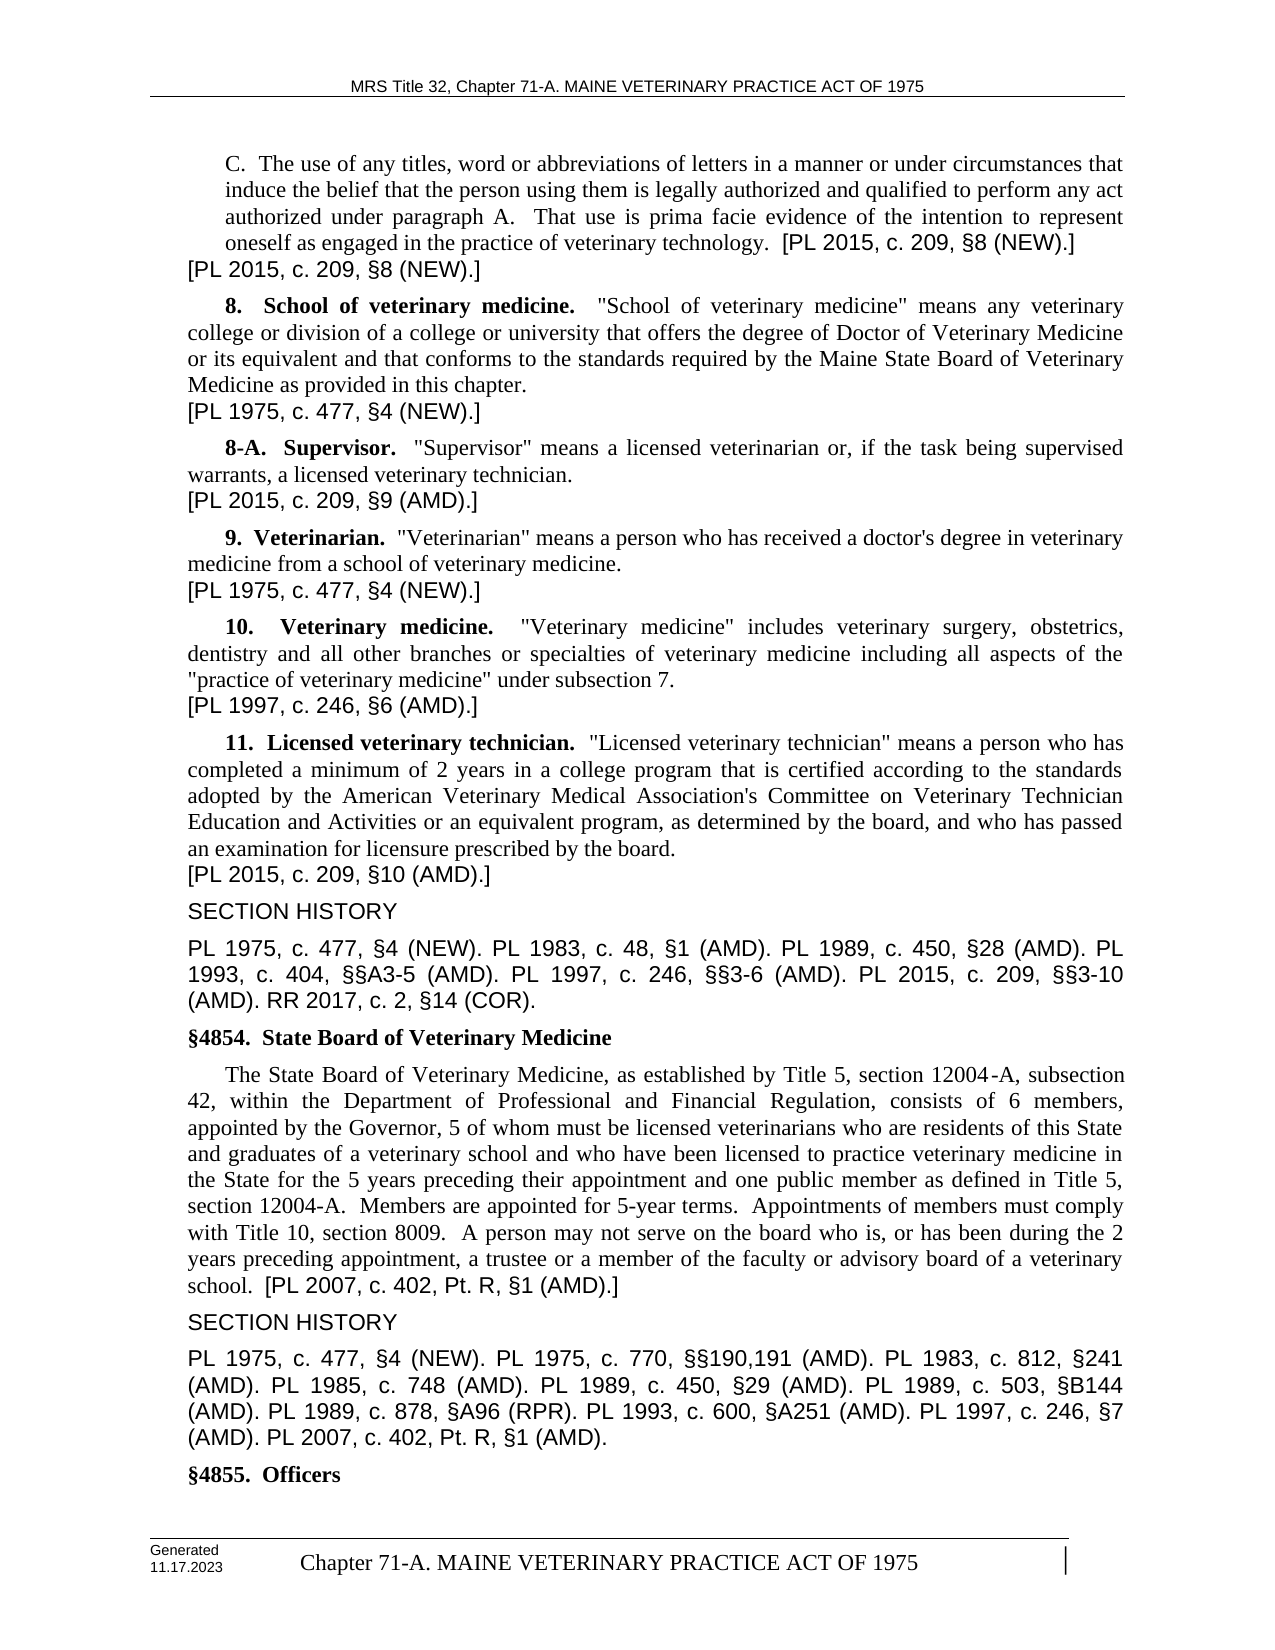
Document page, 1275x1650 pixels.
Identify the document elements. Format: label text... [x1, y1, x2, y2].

text 11. Licensed veterinary technician. "Licensed veterinary technician" means a person who has completed a minimum of 2 years in a college program that is certified according to the standards adopted by the American Veterinary Medical Association's Committee on Veterinary Technician Education and Activities or an equivalent program, as determined by the board, and who has passed an examination for licensure prescribed by the board. [187, 729, 1125, 861]
text 8. School of veterinary medicine. "School of veterinary medicine" means any veterinary college or division of a college or university that offers the degree of Doctor of Veterinary Medicine or its equivalent and that conforms to the standards required by the Maine State Board of Veterinary Medicine as provided in this chapter. [187, 292, 1125, 398]
text [PL 2015, c. 209, §10 (AMD).] [187, 861, 1125, 887]
text SECTION HISTORY [187, 898, 1125, 924]
text [PL 1975, c. 477, §4 (NEW).] [187, 398, 1125, 424]
text 10. Veterinary medicine. "Veterinary medicine" includes veterinary surgery, obstetrics, dentistry and all other branches or specialties of veterinary medicine including all aspects of the "practice of veterinary medicine" under subsection 7. [187, 613, 1125, 692]
text §4854. State Board of Veterinary Medicine [187, 1024, 1125, 1050]
text [PL 2015, c. 209, §8 (NEW).] [187, 256, 1125, 282]
text PL 1975, c. 477, §4 (NEW). PL 1975, c. 770, §§190,191 (AMD). PL 1983, c. 812, §241 (AMD). PL 1985, c. 748 (AMD). PL 1989, c. 450, §29 (AMD). PL 1989, c. 503, §B144 (AMD). PL 1989, c. 878, §A96 (RPR). PL 1993, c. 600, §A251 (AMD). PL 1997, c. 246, §7 (AMD). PL 2007, c. 402, Pt. R, §1 (AMD). [187, 1345, 1125, 1451]
text [PL 2015, c. 209, §9 (AMD).] [187, 487, 1125, 513]
text [PL 1975, c. 477, §4 (NEW).] [187, 577, 1125, 603]
text §4855. Officers [187, 1461, 1125, 1487]
text 8-A. Supervisor. "Supervisor" means a licensed veterinarian or, if the task being supervised warrants, a licensed veterinary technician. [187, 434, 1125, 487]
text SECTION HISTORY [187, 1308, 1125, 1335]
text The State Board of Veterinary Medicine, as established by Title 5, section 12004‑A, subsection 42, within the Department of Professional and Financial Regulation, consists of 6 members, appointed by the Governor, 5 of whom must be licensed veterinarians who are residents of this State and graduates of a veterinary school and who have been licensed to practice veterinary medicine in the State for the 5 years preceding their appointment and one public member as defined in Title 5, section 12004‑A. Members are appointed for 5-year terms. Appointments of members must comply with Title 10, section 8009. A person may not serve on the board who is, or has been during the 2 years preceding appointment, a trustee or a member of the faculty or advisory board of a veterinary school. [PL 2007, c. 402, Pt. R, §1 (AMD).] [187, 1061, 1125, 1298]
text PL 1975, c. 477, §4 (NEW). PL 1983, c. 48, §1 (AMD). PL 1989, c. 450, §28 (AMD). PL 1993, c. 404, §§A3-5 (AMD). PL 1997, c. 246, §§3-6 (AMD). PL 2015, c. 209, §§3-10 (AMD). RR 2017, c. 2, §14 (COR). [187, 934, 1125, 1014]
text C. The use of any titles, word or abbreviations of letters in a manner or under circumstances that induce the belief that the person using them is legally authorized and qualified to perform any act authorized under paragraph A. That use is prima facie evidence of the intention to represent oneself as engaged in the practice of veterinary technology. [PL 2015, c. 209, §8 (NEW).] [225, 150, 1125, 256]
text 9. Veterinarian. "Veterinarian" means a person who has received a doctor's degree in veterinary medicine from a school of veterinary medicine. [187, 524, 1125, 577]
text [PL 1997, c. 246, §6 (AMD).] [187, 692, 1125, 719]
